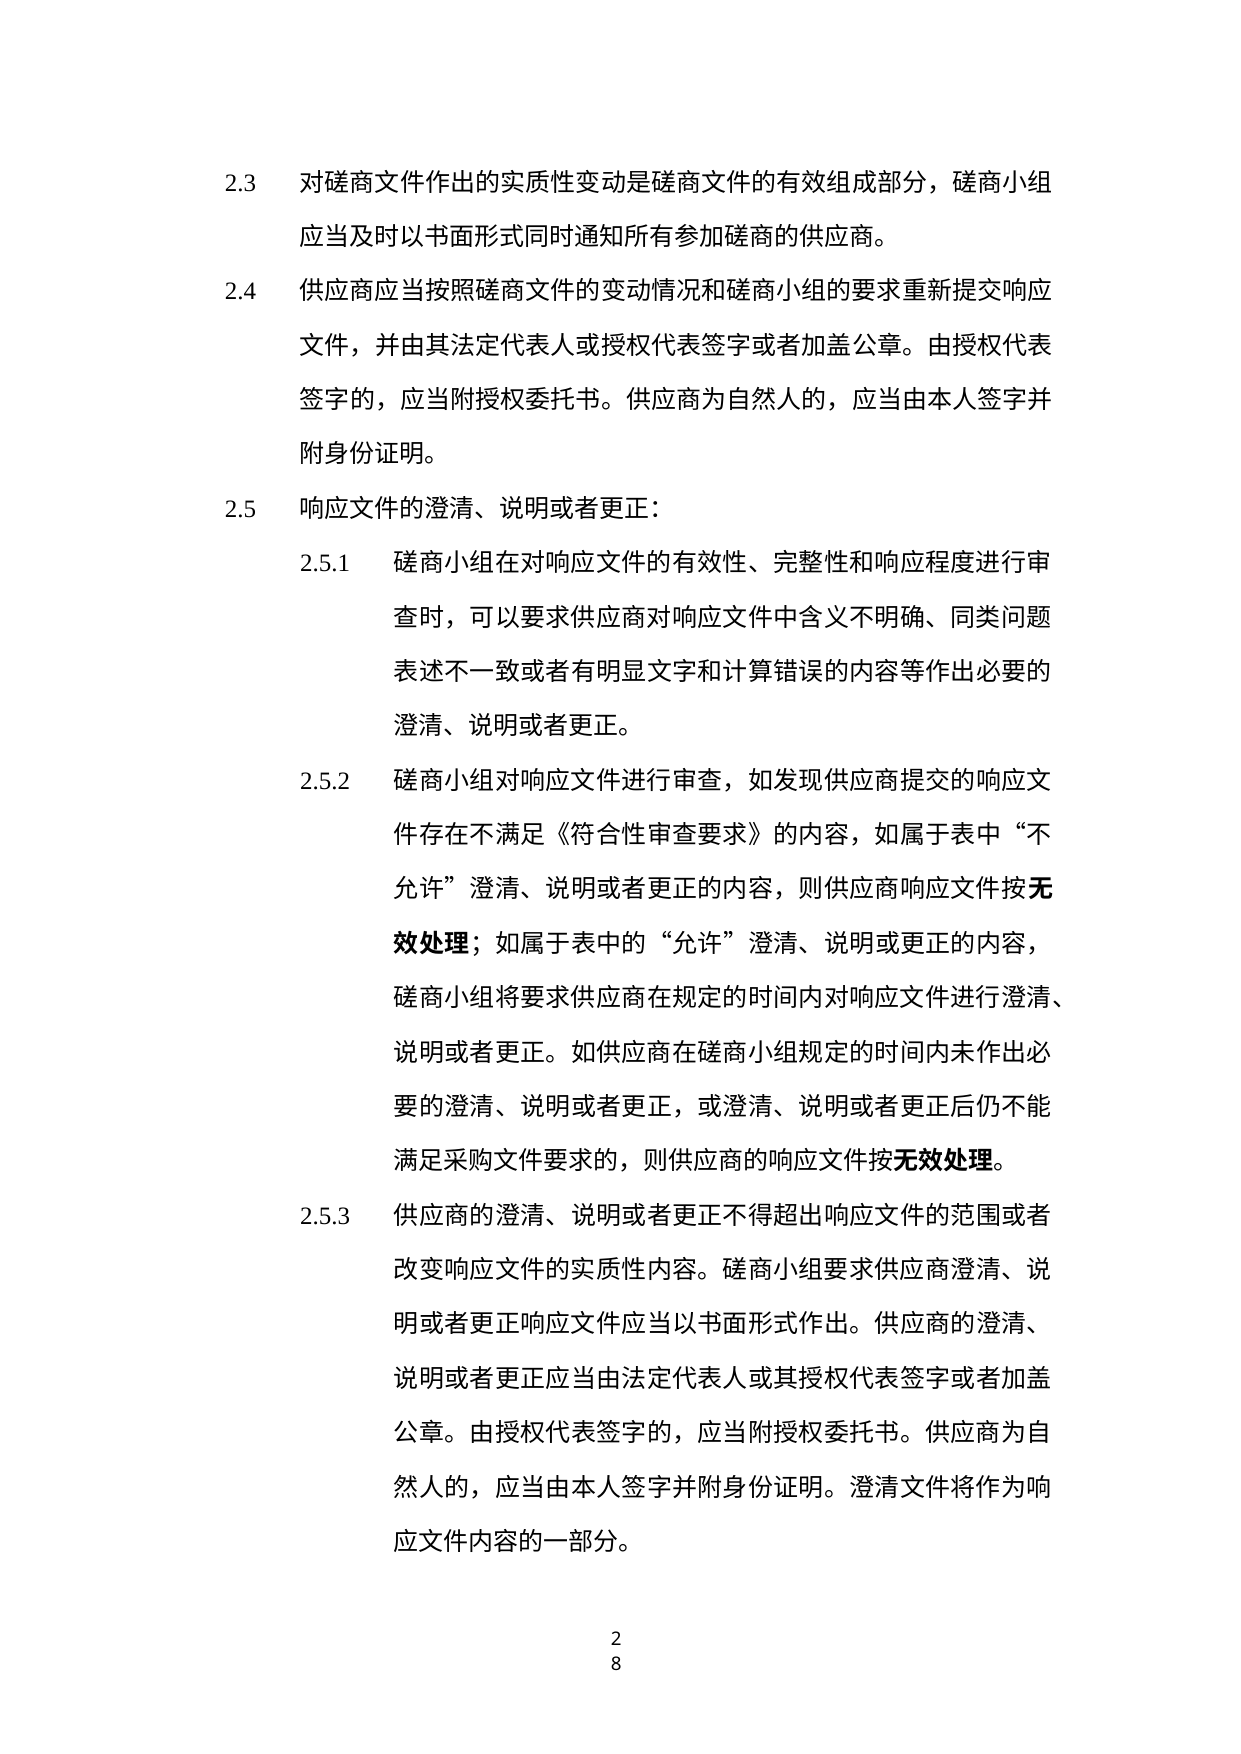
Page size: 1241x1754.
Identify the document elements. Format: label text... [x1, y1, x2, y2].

list 供应商的澄清、说明或者更正不得超出响应文件的范围或者改变响应文件的实质性内容。磋商小组要求供应商澄清、说明或者更正响应文件应当以书面形式作出。供应商的澄清、说明或者更正应当由法定代表人或其授权代表签字或者加盖公章。由授权代表签字的，应当附授权委托书。供应商为自然人的，应当由本人签字并附身份证明。澄清文件将作为响应文件内容的一部分。 [300, 1195, 1053, 1558]
list 供应商应当按照磋商文件的变动情况和磋商小组的要求重新提交响应文件，并由其法定代表人或授权代表签字或者加盖公章。由授权代表签字的，应当附授权委托书。供应商为自然人的，应当由本人签字并附身份证明。 [224, 271, 1053, 470]
list 对磋商文件作出的实质性变动是磋商文件的有效组成部分，磋商小组应当及时以书面形式同时通知所有参加磋商的供应商。 [224, 162, 1053, 253]
list 磋商小组在对响应文件的有效性、完整性和响应程度进行审查时，可以要求供应商对响应文件中含义不明确、同类问题表述不一致或者有明显文字和计算错误的内容等作出必要的澄清、说明或者更正。 [300, 543, 1053, 742]
list 响应文件的澄清、说明或者更正： [224, 488, 1053, 524]
list 磋商小组对响应文件进行审查，如发现供应商提交的响应文件存在不满足《符合性审查要求》的内容，如属于表中“不允许”澄清、说明或者更正的内容，则供应商响应文件按无效处理；如属于表中的“允许”澄清、说明或更正的内容，磋商小组将要求供应商在规定的时间内对响应文件进行澄清、说明或者更正。如供应商在磋商小组规定的时间内未作出必要的澄清、说明或者更正，或澄清、说明或者更正后仍不能满足采购文件要求的，则供应商的响应文件按无效处理。 [300, 760, 1053, 1177]
